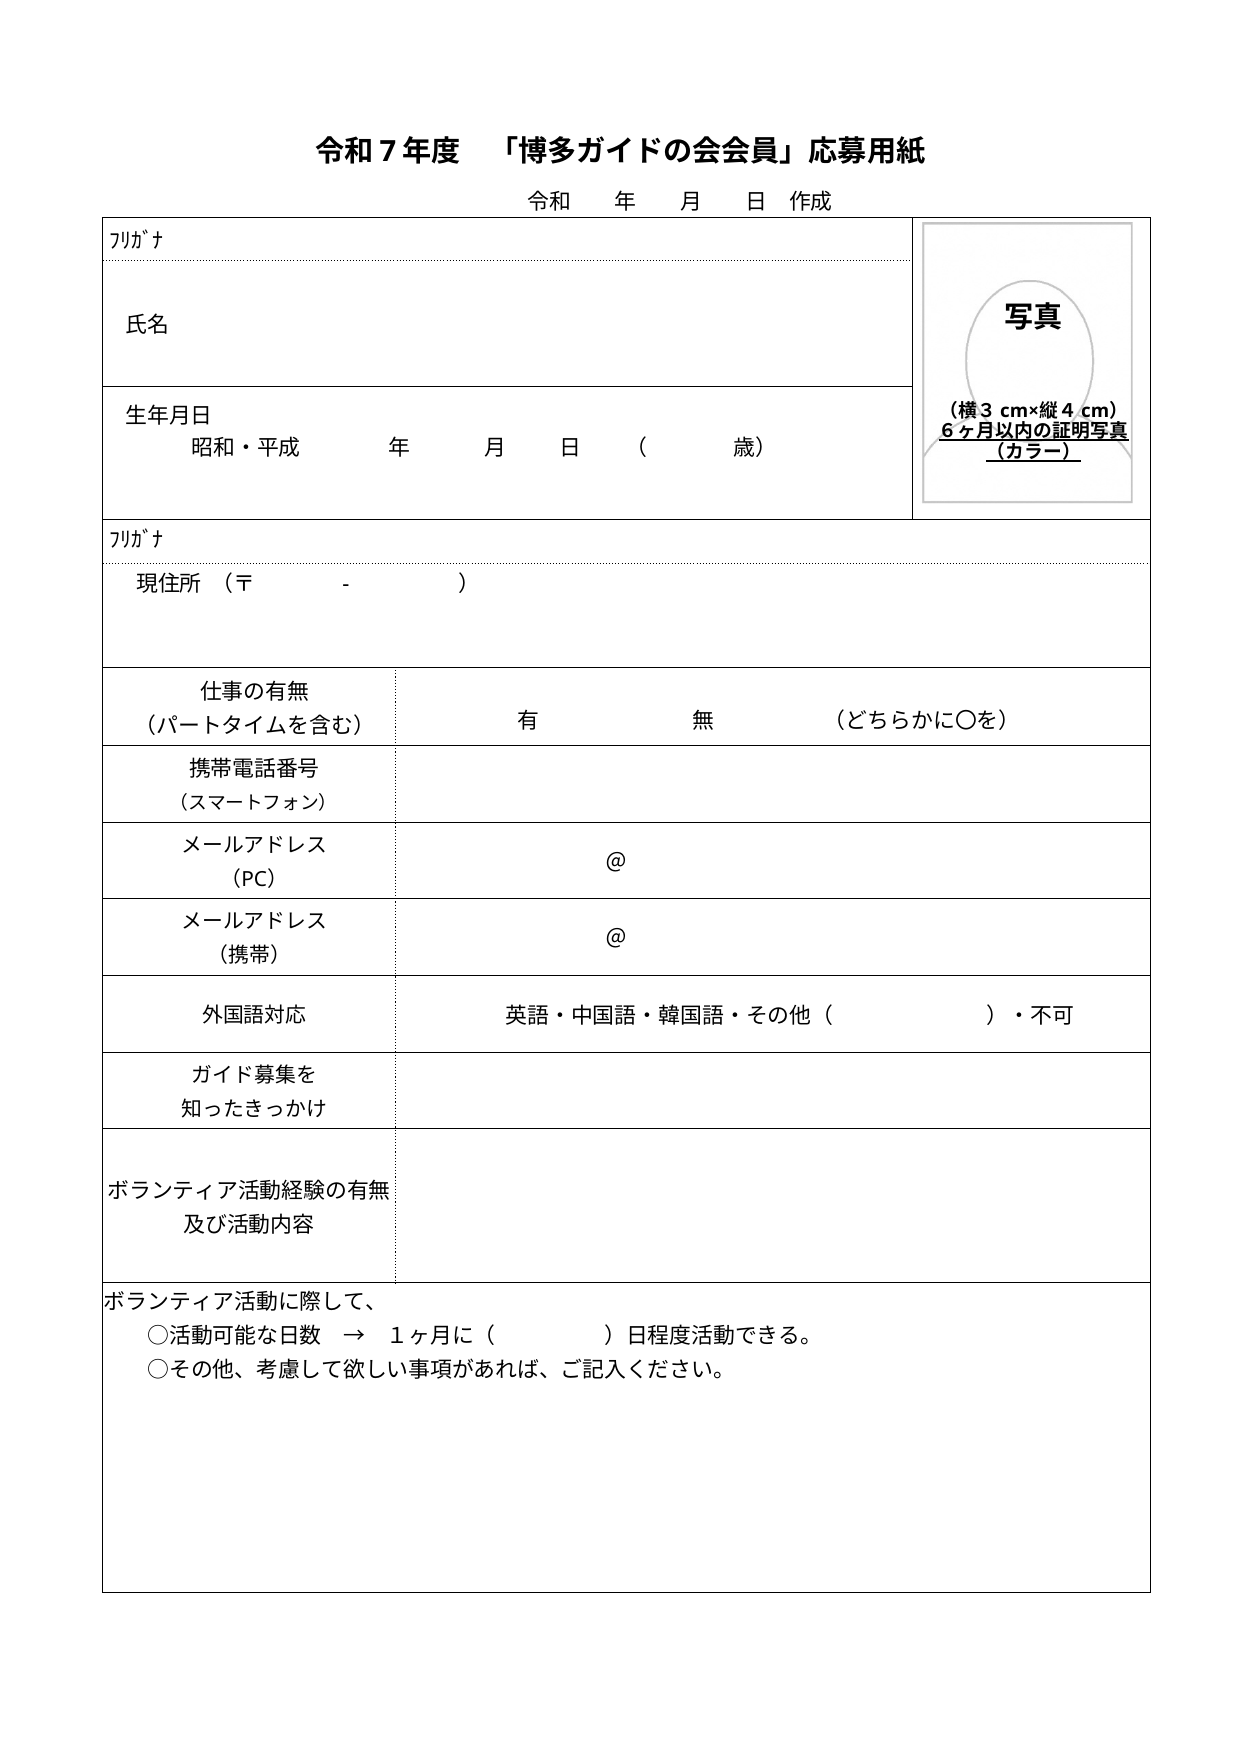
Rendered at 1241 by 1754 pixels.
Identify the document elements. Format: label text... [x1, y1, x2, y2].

table_cell 仕事の有無 （パートタイムを含む） [103, 668, 396, 745]
table_cell 英語・中国語・韓国語・その他（ ）・不可 [396, 976, 1150, 1052]
table_cell ＠ [396, 823, 1150, 898]
table_cell ﾌﾘｶﾞﾅ [103, 520, 1150, 563]
table_cell 携帯電話番号 （スマートフォン） [103, 746, 396, 822]
table_cell メールアドレス （携帯） [103, 899, 396, 975]
table_cell ガイド募集を 知ったきっかけ [103, 1053, 396, 1128]
table_header ﾌﾘｶﾞﾅ [103, 218, 912, 260]
table_cell ボランティア活動に際して、 ○活動可能な日数 → １ヶ月に（ ）日程度活動できる。 ○その他、考慮して欲しい事項があれば、ご記入ください。 [103, 1283, 1150, 1592]
table_cell [396, 746, 1150, 822]
table_cell [396, 1053, 1150, 1128]
table_header [913, 218, 1150, 386]
table_cell ＠ [396, 899, 1150, 975]
table_cell 有 無 （どちらかに〇を） [396, 668, 1150, 745]
table_cell 生年月日 昭和・平成 年 月 日 （ 歳） [103, 387, 912, 519]
table_cell ボランティア活動経験の有無及び活動内容 [103, 1129, 396, 1282]
table_cell [913, 386, 1150, 519]
table_cell 現住所 （〒 - ） [103, 563, 1150, 667]
text 令和7年度 「博多ガイドの会会員」応募用紙 [71, 115, 1169, 183]
table_cell メールアドレス （PC） [103, 823, 396, 898]
table_cell 氏名 [103, 260, 912, 386]
text 令和 年 月 日 作成 [71, 183, 1169, 217]
table_cell 外国語対応 [103, 976, 396, 1052]
table_cell [396, 1129, 1150, 1282]
